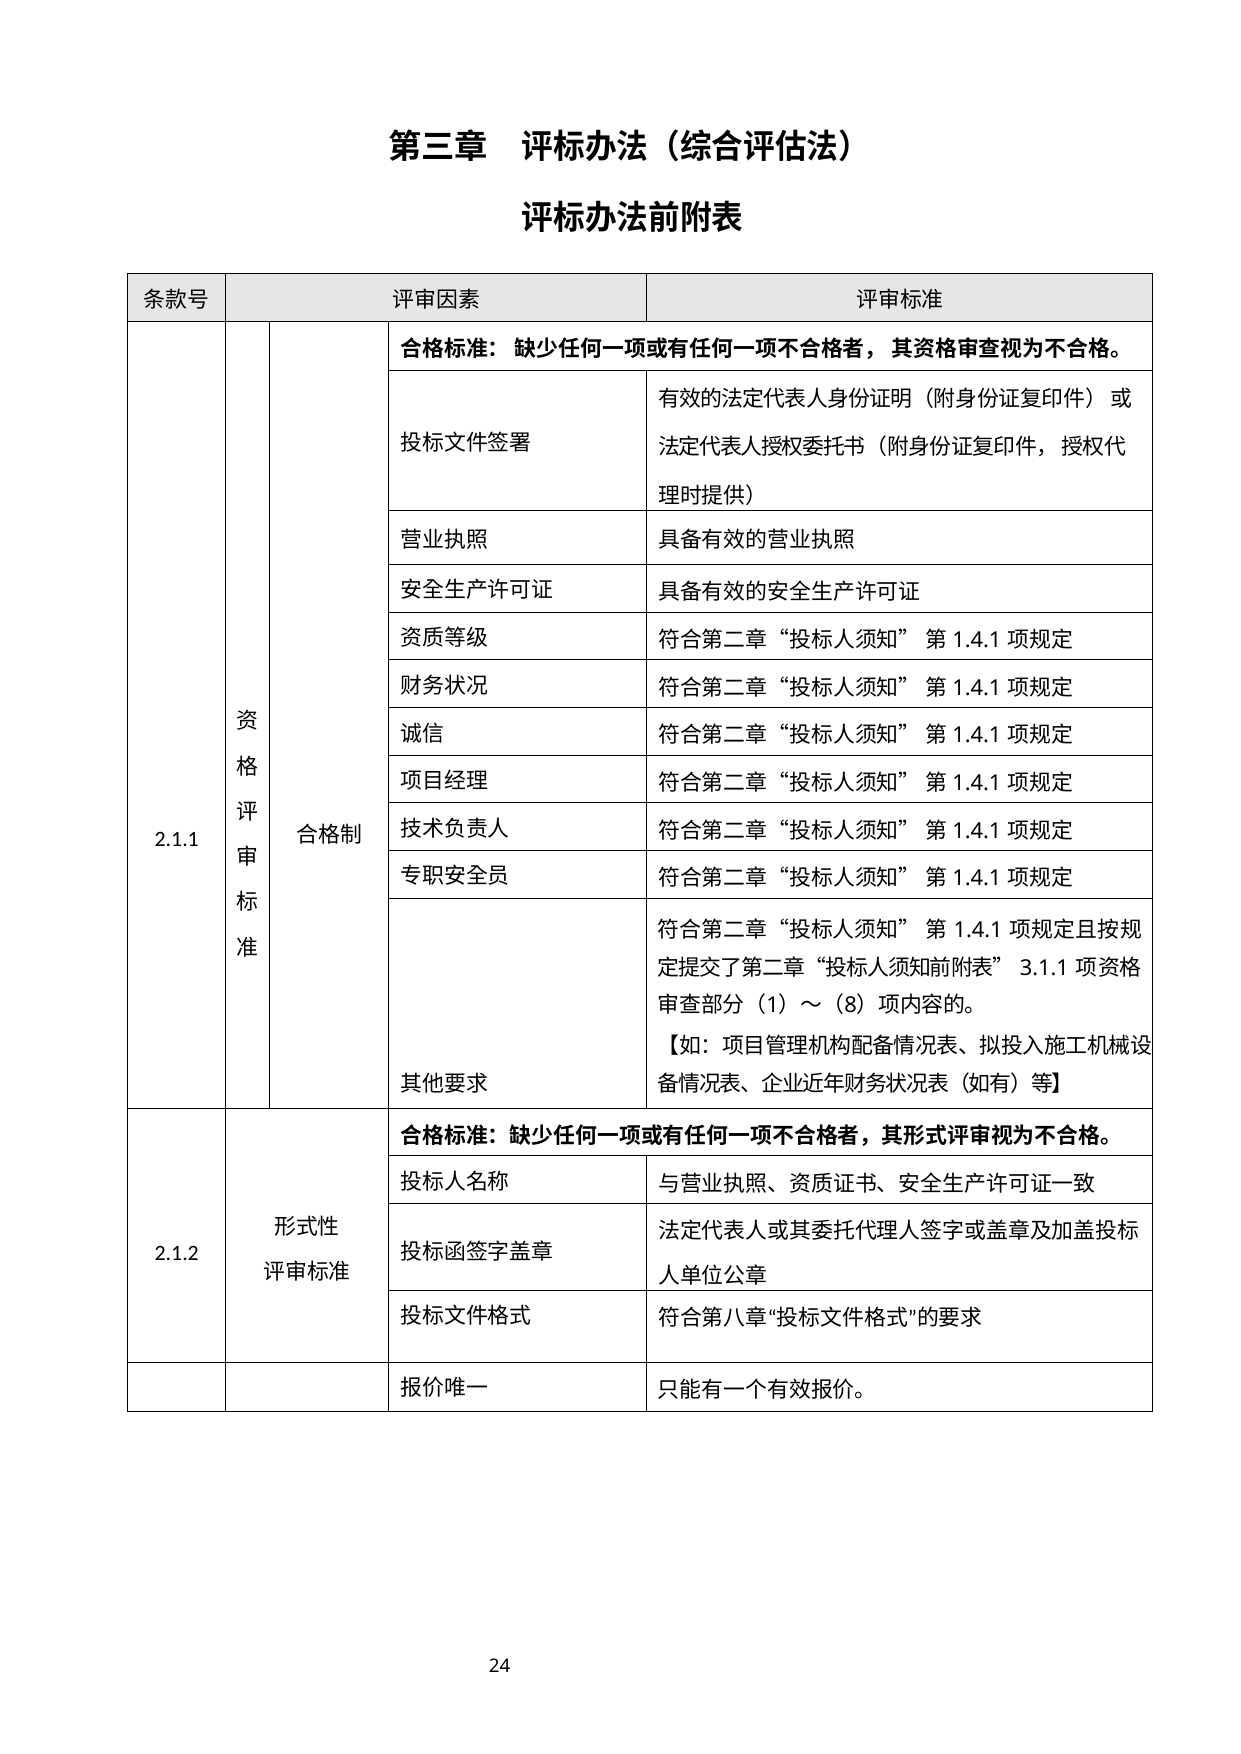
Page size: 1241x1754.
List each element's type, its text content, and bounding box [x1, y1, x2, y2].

table_header 条款号 [128, 274, 225, 321]
table_cell 符合第二章“投标人须知” 第 1.4.1 项规定且按规定提交了第二章“投标人须知前附表” 3.1.1 项资格审查部分（1）～（8）项内容的。 【如：项目管理机构配备情况表、拟投入施工机械设备情况表、企业近年财务状况表（如有）等】 [647, 899, 1152, 1107]
table_cell 资质等级 [389, 613, 646, 659]
table_cell 合格标准： 缺少任何一项或有任何一项不合格者， 其资格审查视为不合格。 [389, 322, 1152, 370]
table_cell 符合第八章“投标文件格式”的要求 [647, 1291, 1152, 1362]
table_header 评审标准 [647, 274, 1152, 321]
table_header 评审因素 [226, 274, 646, 321]
table_cell 有效的法定代表人身份证明（附身份证复印件） 或法定代表人授权委托书（附身份证复印件， 授权代 理时提供） [647, 371, 1152, 510]
table_cell 符合第二章“投标人须知” 第 1.4.1 项规定 [647, 756, 1152, 802]
table_cell 财务状况 [389, 660, 646, 707]
table_cell 法定代表人或其委托代理人签字或盖章及加盖投标 人单位公章 [647, 1204, 1152, 1290]
table_cell 具备有效的营业执照 [647, 511, 1152, 564]
table_cell 投标函签字盖章 [389, 1204, 646, 1290]
table_cell 符合第二章“投标人须知” 第 1.4.1 项规定 [647, 613, 1152, 659]
table_cell 资格评审标准 [226, 322, 269, 1107]
table_cell 符合第二章“投标人须知” 第 1.4.1 项规定 [647, 660, 1152, 707]
table_cell 投标文件格式 [389, 1291, 646, 1362]
table_cell 投标人名称 [389, 1156, 646, 1203]
table_cell [226, 1363, 388, 1411]
table_cell 诚信 [389, 708, 646, 754]
table_cell [128, 1363, 225, 1411]
table_cell 营业执照 [389, 511, 646, 564]
table_cell 只能有一个有效报价。 [647, 1363, 1152, 1411]
table_cell 2.1.2 [128, 1109, 225, 1362]
table_cell 2.1.1 [128, 322, 225, 1107]
table_cell 项目经理 [389, 756, 646, 802]
table_cell 符合第二章“投标人须知” 第 1.4.1 项规定 [647, 803, 1152, 850]
table_cell 安全生产许可证 [389, 565, 646, 612]
table_cell 形式性评审标准 [226, 1109, 388, 1362]
table_cell 投标文件签署 [389, 371, 646, 510]
table_cell 具备有效的安全生产许可证 [647, 565, 1152, 612]
table_cell 专职安全员 [389, 851, 646, 897]
table_cell 符合第二章“投标人须知” 第 1.4.1 项规定 [647, 708, 1152, 754]
table_cell 合格标准：缺少任何一项或有任何一项不合格者，其形式评审视为不合格。 [389, 1109, 1152, 1155]
table_cell 合格制 [270, 322, 388, 1107]
table_cell 符合第二章“投标人须知” 第 1.4.1 项规定 [647, 851, 1152, 897]
table_cell 报价唯一 [389, 1363, 646, 1411]
table_cell 与营业执照、资质证书、安全生产许可证一致 [647, 1156, 1152, 1203]
table_cell 技术负责人 [389, 803, 646, 850]
table_cell 其他要求 [389, 899, 646, 1107]
subtitle 第三章 评标办法（综合评估法） 评标办法前附表 [388, 120, 890, 239]
